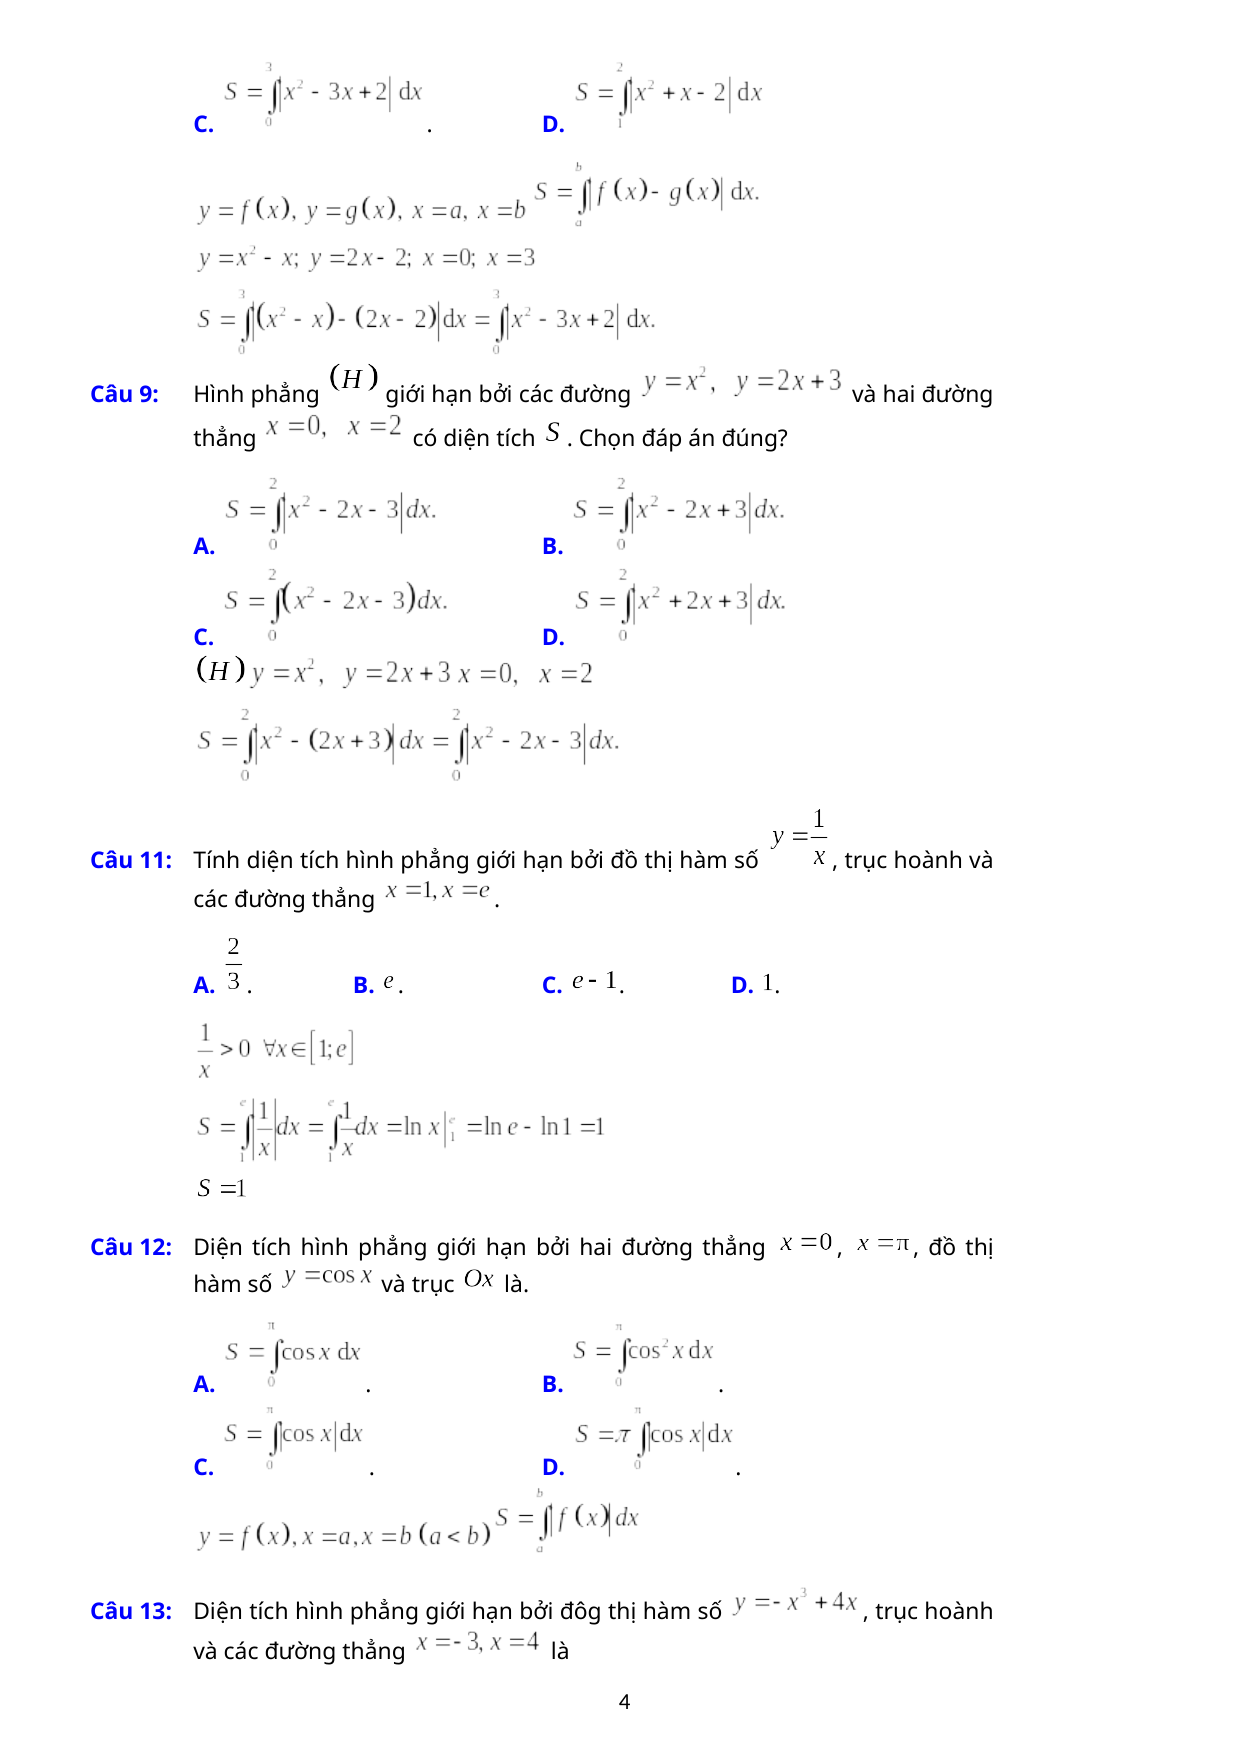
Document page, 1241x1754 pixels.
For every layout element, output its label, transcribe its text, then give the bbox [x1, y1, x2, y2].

list A. . B. . [90, 1316, 994, 1399]
list . [193, 1089, 994, 1173]
text Suy ra diện tích hình phẳng giới hạn bởi các đường được tính bởi công thức: [193, 239, 994, 360]
text Vậy . [193, 1173, 994, 1209]
text ~Câu 9: Hình phẳng giới hạn bởi các đường và hai đường thẳng có diện tích . Chọn đáp án đúng? [90, 360, 994, 454]
text Diện tích hình phẳng giới hạn bởi các đường được xác định bởi công thức: [193, 156, 994, 239]
list C. . D. . [90, 1399, 994, 1482]
text Diện tích hình phẳng giới hạn bởi các đường thẳng và trục hoành là . [193, 1482, 994, 1566]
text ~Câu 11: Tính diện tích hình phẳng giới hạn bởi đồ thị hàm số , trục hoành và các đường thẳng . [90, 803, 994, 914]
list A. B. [90, 470, 994, 561]
list Ta có: nên diện tích hình phẳng đã cho là: [193, 1017, 994, 1089]
text Hình phẳng giới hạn bởi các đường và hai đường thẳng có diện tích [193, 653, 994, 786]
text C. . D. [90, 56, 994, 139]
text ~Câu 12: Diện tích hình phẳng giới hạn bởi hai đường thẳng , , đồ thị hàm số và trục là. [90, 1226, 994, 1299]
list C. D. [90, 561, 994, 653]
text ~Câu 13: Diện tích hình phẳng giới hạn bởi đôg thị hàm số , trục hoành và các đường thẳng là [90, 1582, 994, 1666]
text A. . B. . C. . D. . [90, 931, 994, 1001]
